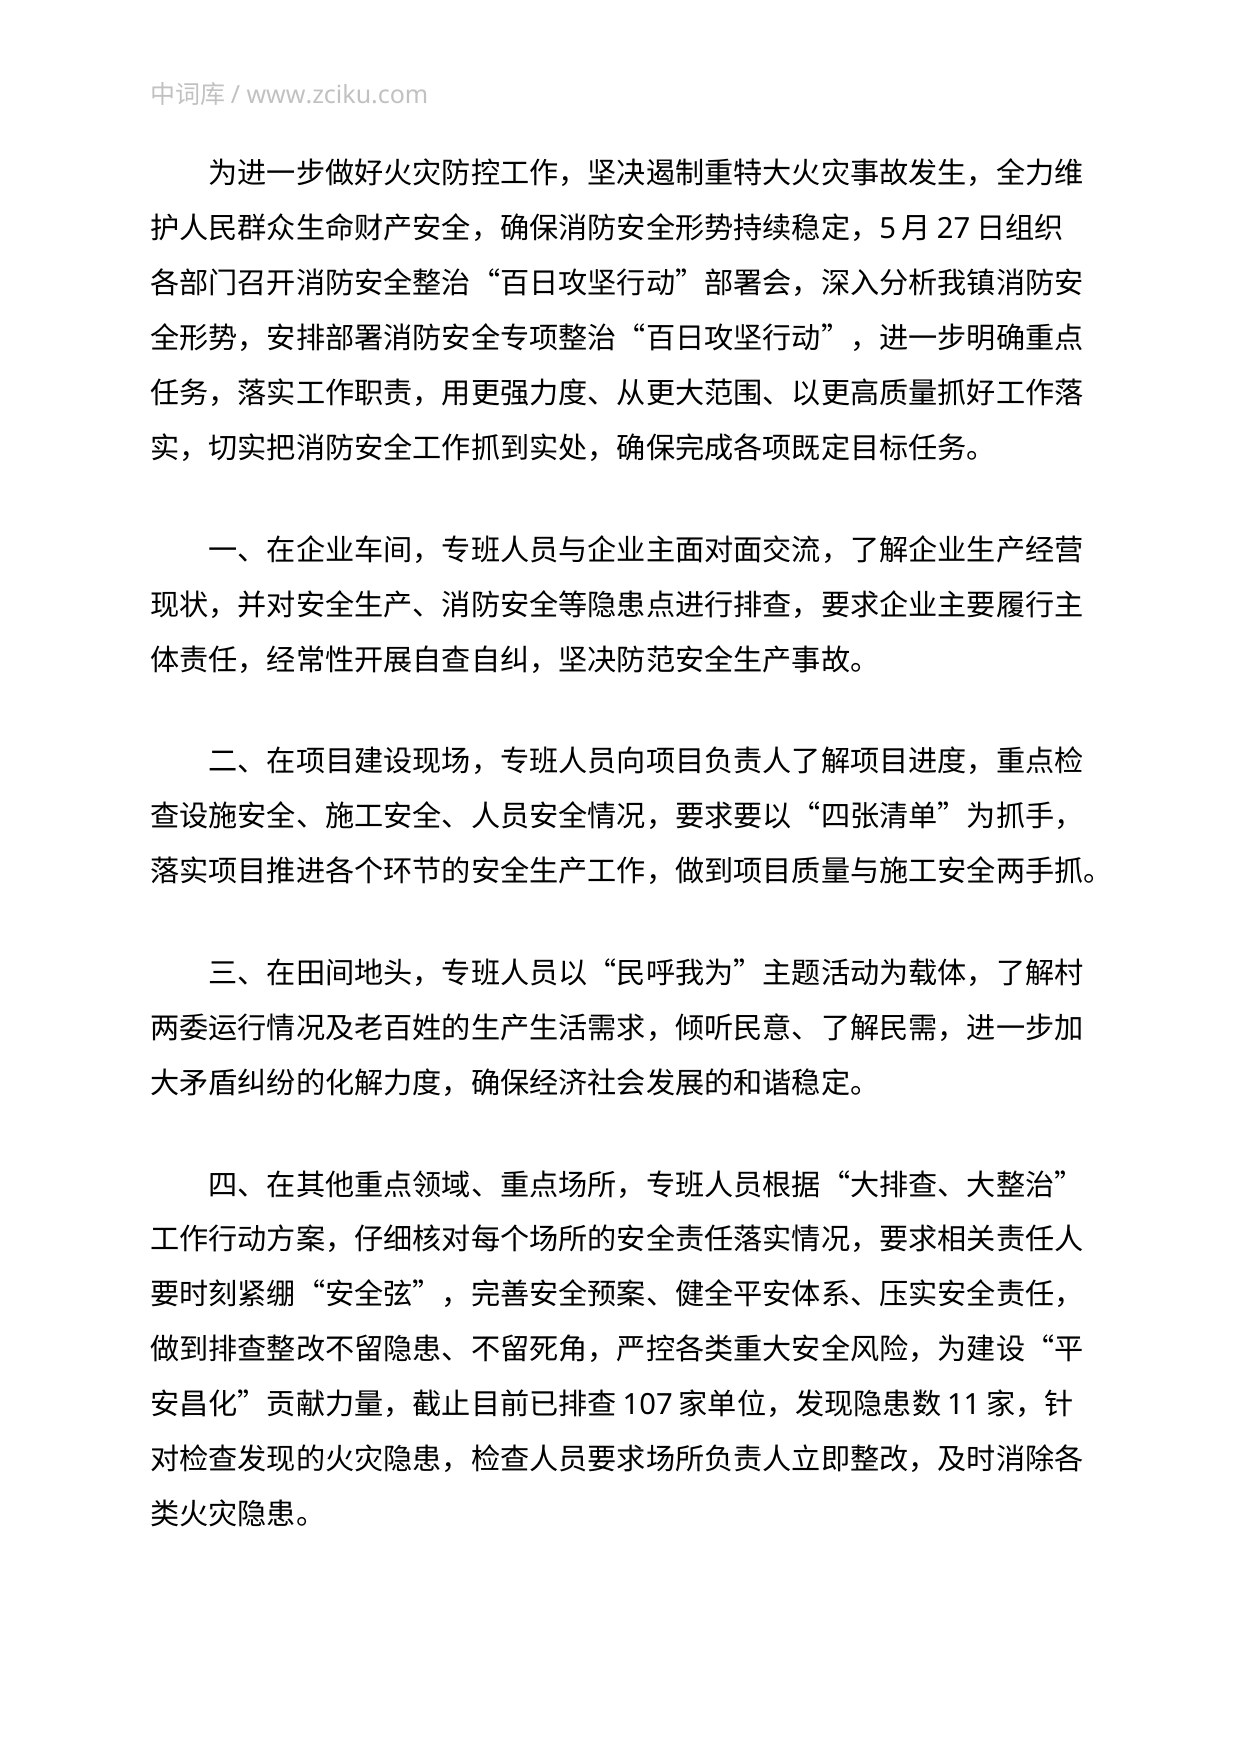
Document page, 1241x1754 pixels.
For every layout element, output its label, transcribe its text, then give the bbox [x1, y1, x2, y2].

text 四、在其他重点领域、重点场所，专班人员根据“大排查、大整治”工作行动方案，仔细核对每个场所的安全责任落实情况，要求相关责任人要时刻紧绷“安全弦”，完善安全预案、健全平安体系、压实安全责任，做到排查整改不留隐患、不留死角，严控各类重大安全风险，为建设“平安昌化”贡献力量，截止目前已排查107家单位，发现隐患数11家，针对检查发现的火灾隐患，检查人员要求场所负责人立即整改，及时消除各类火灾隐患。 [150, 1161, 1090, 1533]
text 二、在项目建设现场，专班人员向项目负责人了解项目进度，重点检查设施安全、施工安全、人员安全情况，要求要以“四张清单”为抓手，落实项目推进各个环节的安全生产工作，做到项目质量与施工安全两手抓。 [150, 738, 1090, 890]
text 三、在田间地头，专班人员以“民呼我为”主题活动为载体，了解村两委运行情况及老百姓的生产生活需求，倾听民意、了解民需，进一步加大矛盾纠纷的化解力度，确保经济社会发展的和谐稳定。 [150, 949, 1090, 1102]
text 为进一步做好火灾防控工作，坚决遏制重特大火灾事故发生，全力维护人民群众生命财产安全，确保消防安全形势持续稳定，5月27日组织各部门召开消防安全整治“百日攻坚行动”部署会，深入分析我镇消防安全形势，安排部署消防安全专项整治“百日攻坚行动”，进一步明确重点任务，落实工作职责，用更强力度、从更大范围、以更高质量抓好工作落实，切实把消防安全工作抓到实处，确保完成各项既定目标任务。 [150, 150, 1090, 467]
text 一、在企业车间，专班人员与企业主面对面交流，了解企业生产经营现状，并对安全生产、消防安全等隐患点进行排查，要求企业主要履行主体责任，经常性开展自查自纠，坚决防范安全生产事故。 [150, 526, 1090, 678]
